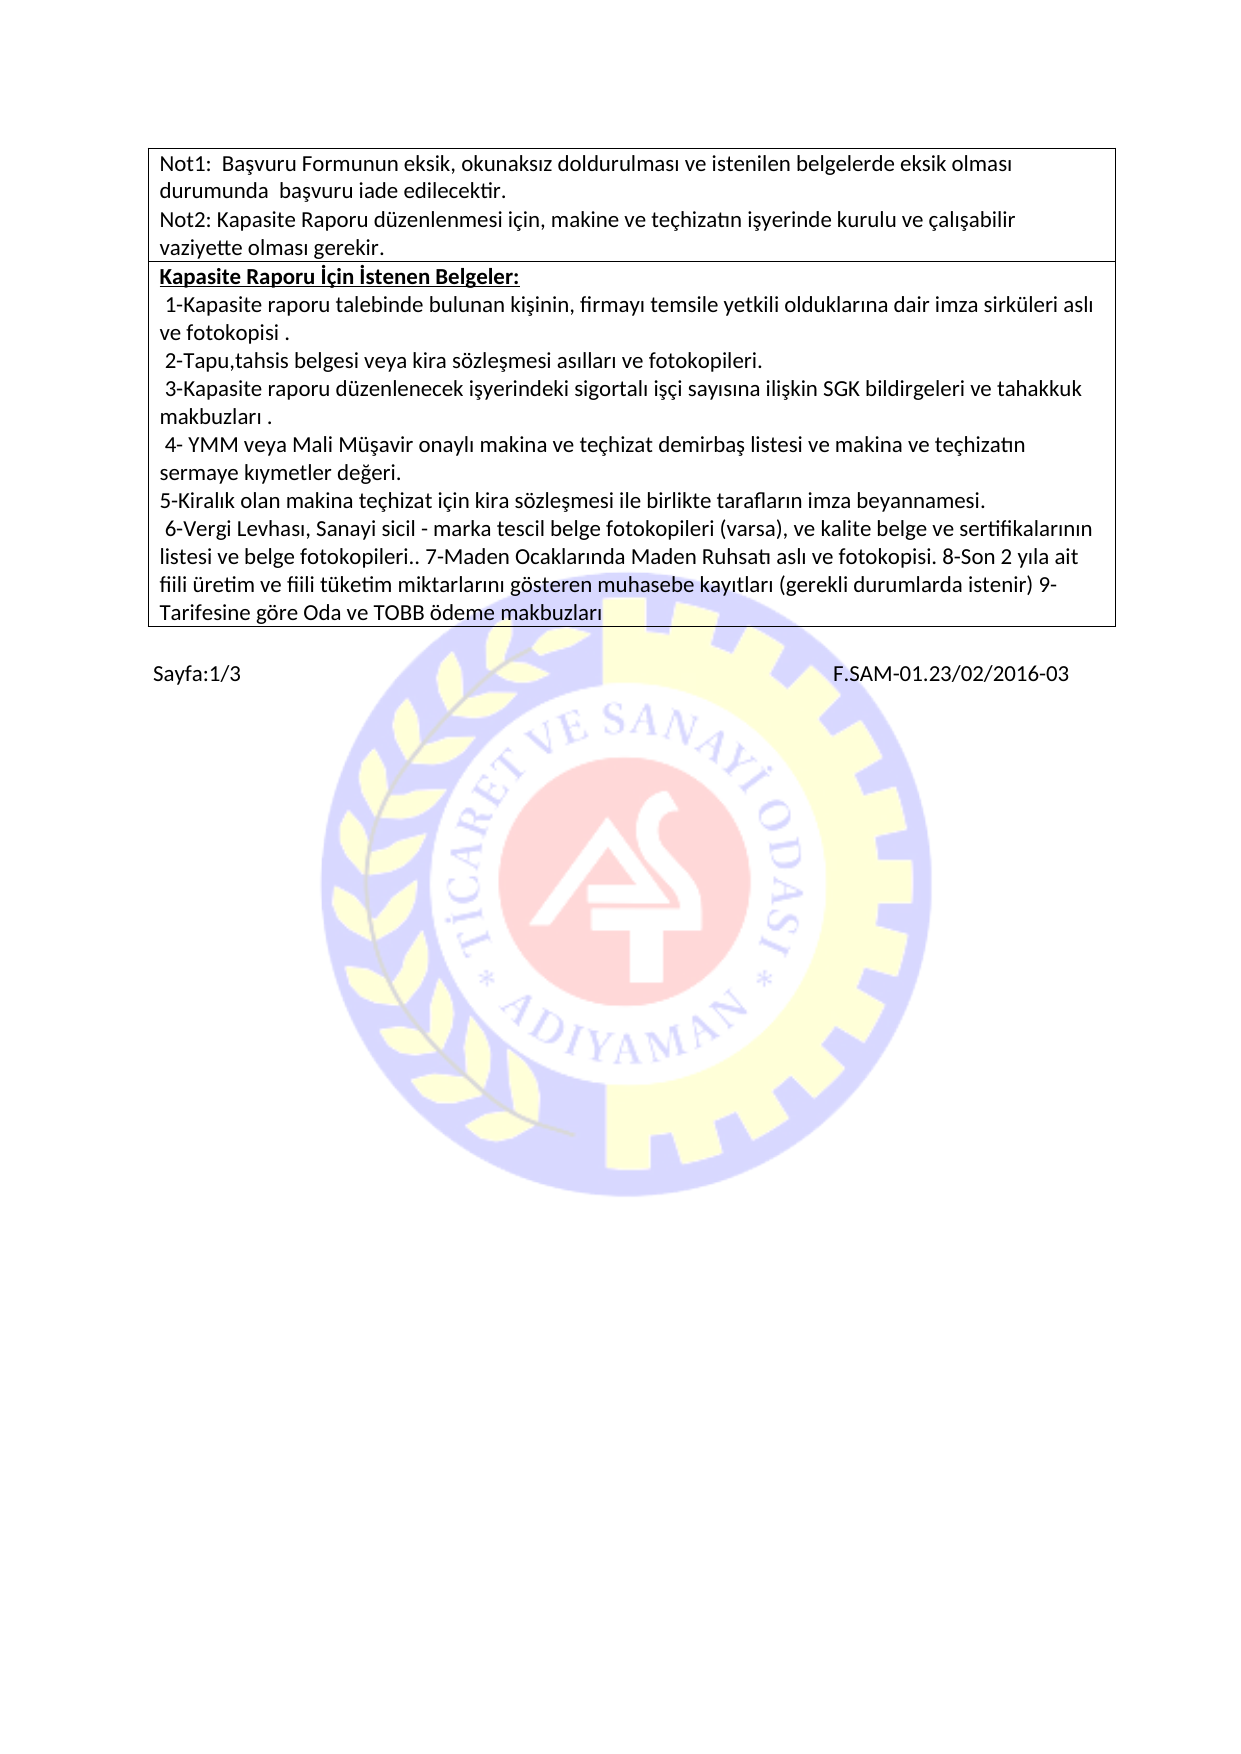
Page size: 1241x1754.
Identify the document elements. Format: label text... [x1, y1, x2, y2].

text Sayfa:1/3 F.SAM-01.23/02/2016-03 [148, 627, 1093, 687]
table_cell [149, 149, 1115, 261]
table_cell Kapasite Raporu İçin İstenen Belgeler: 1-Kapasite raporu talebinde bulunan kişinin, firmayı temsile yetkili olduklarına dair imza sirküleri aslı ve fotokopisi . 2-Tapu,tahsis belgesi veya kira sözleşmesi asılları ve fotokopileri. 3-Kapasite raporu düzenlenecek işyerindeki sigortalı işçi sayısına ilişkin SGK bildirgeleri ve tahakkuk makbuzları . 4- YMM veya Mali Müşavir onaylı makina ve teçhizat demirbaş listesi ve makina ve teçhizatın sermaye kıymetler değeri. 5-Kiralık olan makina teçhizat için kira sözleşmesi ile birlikte tarafların imza beyannamesi. 6-Vergi Levhası, Sanayi sicil - marka tescil belge fotokopileri (varsa), ve kalite belge ve sertifikalarının listesi ve belge fotokopileri.. 7-Maden Ocaklarında Maden Ruhsatı aslı ve fotokopisi. 8-Son 2 yıla ait fiili üretim ve fiili tüketim miktarlarını gösteren muhasebe kayıtları (gerekli durumlarda istenir) 9-Tarifesine göre Oda ve TOBB ödeme makbuzları [149, 262, 1115, 626]
